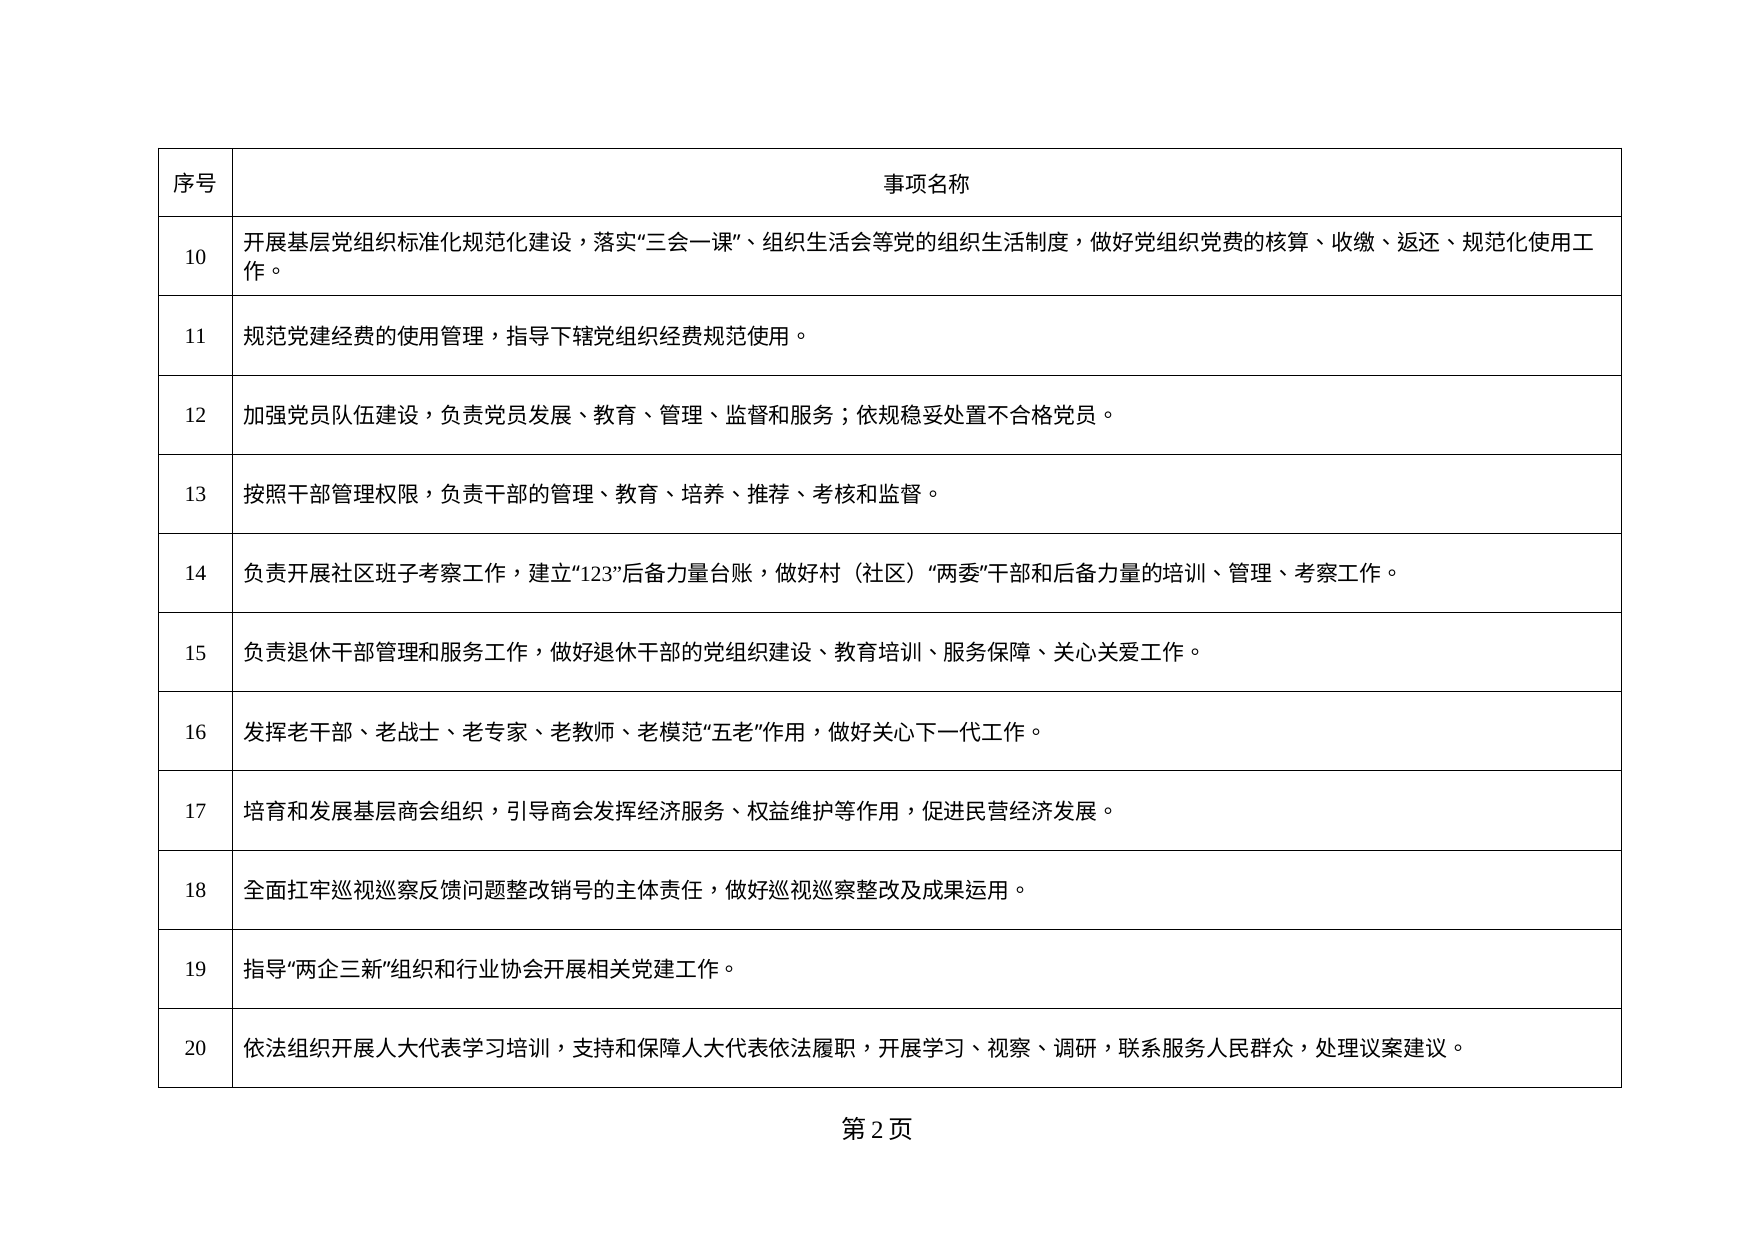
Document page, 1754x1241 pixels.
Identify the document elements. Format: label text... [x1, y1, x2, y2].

table_cell 10 [159, 217, 232, 295]
table_cell 按照干部管理权限，负责干部的管理、教育、培养、推荐、考核和监督。 [233, 455, 1621, 533]
table_cell 11 [159, 296, 232, 374]
table_cell 17 [159, 771, 232, 849]
table_cell 培育和发展基层商会组织，引导商会发挥经济服务、权益维护等作用，促进民营经济发展。 [233, 771, 1621, 849]
table_cell 20 [159, 1009, 232, 1087]
table_cell 指导“两企三新”组织和行业协会开展相关党建工作。 [233, 930, 1621, 1008]
table_cell 负责开展社区班子考察工作，建立“123”后备力量台账，做好村（社区）“两委”干部和后备力量的培训、管理、考察工作。 [233, 534, 1621, 612]
table_cell 依法组织开展人大代表学习培训，支持和保障人大代表依法履职，开展学习、视察、调研，联系服务人民群众，处理议案建议。 [233, 1009, 1621, 1087]
table_cell 开展基层党组织标准化规范化建设，落实“三会一课”、组织生活会等党的组织生活制度，做好党组织党费的核算、收缴、返还、规范化使用工作。 [233, 217, 1621, 295]
table_cell 15 [159, 613, 232, 691]
table_cell 14 [159, 534, 232, 612]
table_cell 规范党建经费的使用管理，指导下辖党组织经费规范使用。 [233, 296, 1621, 374]
table_cell 发挥老干部、老战士、老专家、老教师、老模范“五老”作用，做好关心下一代工作。 [233, 692, 1621, 770]
table_header 序号 [159, 149, 232, 216]
table_header 事项名称 [233, 149, 1621, 216]
table_cell 18 [159, 851, 232, 929]
table_cell 16 [159, 692, 232, 770]
table_cell 12 [159, 376, 232, 454]
table_cell 负责退休干部管理和服务工作，做好退休干部的党组织建设、教育培训、服务保障、关心关爱工作。 [233, 613, 1621, 691]
table_cell 加强党员队伍建设，负责党员发展、教育、管理、监督和服务；依规稳妥处置不合格党员。 [233, 376, 1621, 454]
table_cell 13 [159, 455, 232, 533]
table_cell 全面扛牢巡视巡察反馈问题整改销号的主体责任，做好巡视巡察整改及成果运用。 [233, 851, 1621, 929]
table_cell 19 [159, 930, 232, 1008]
